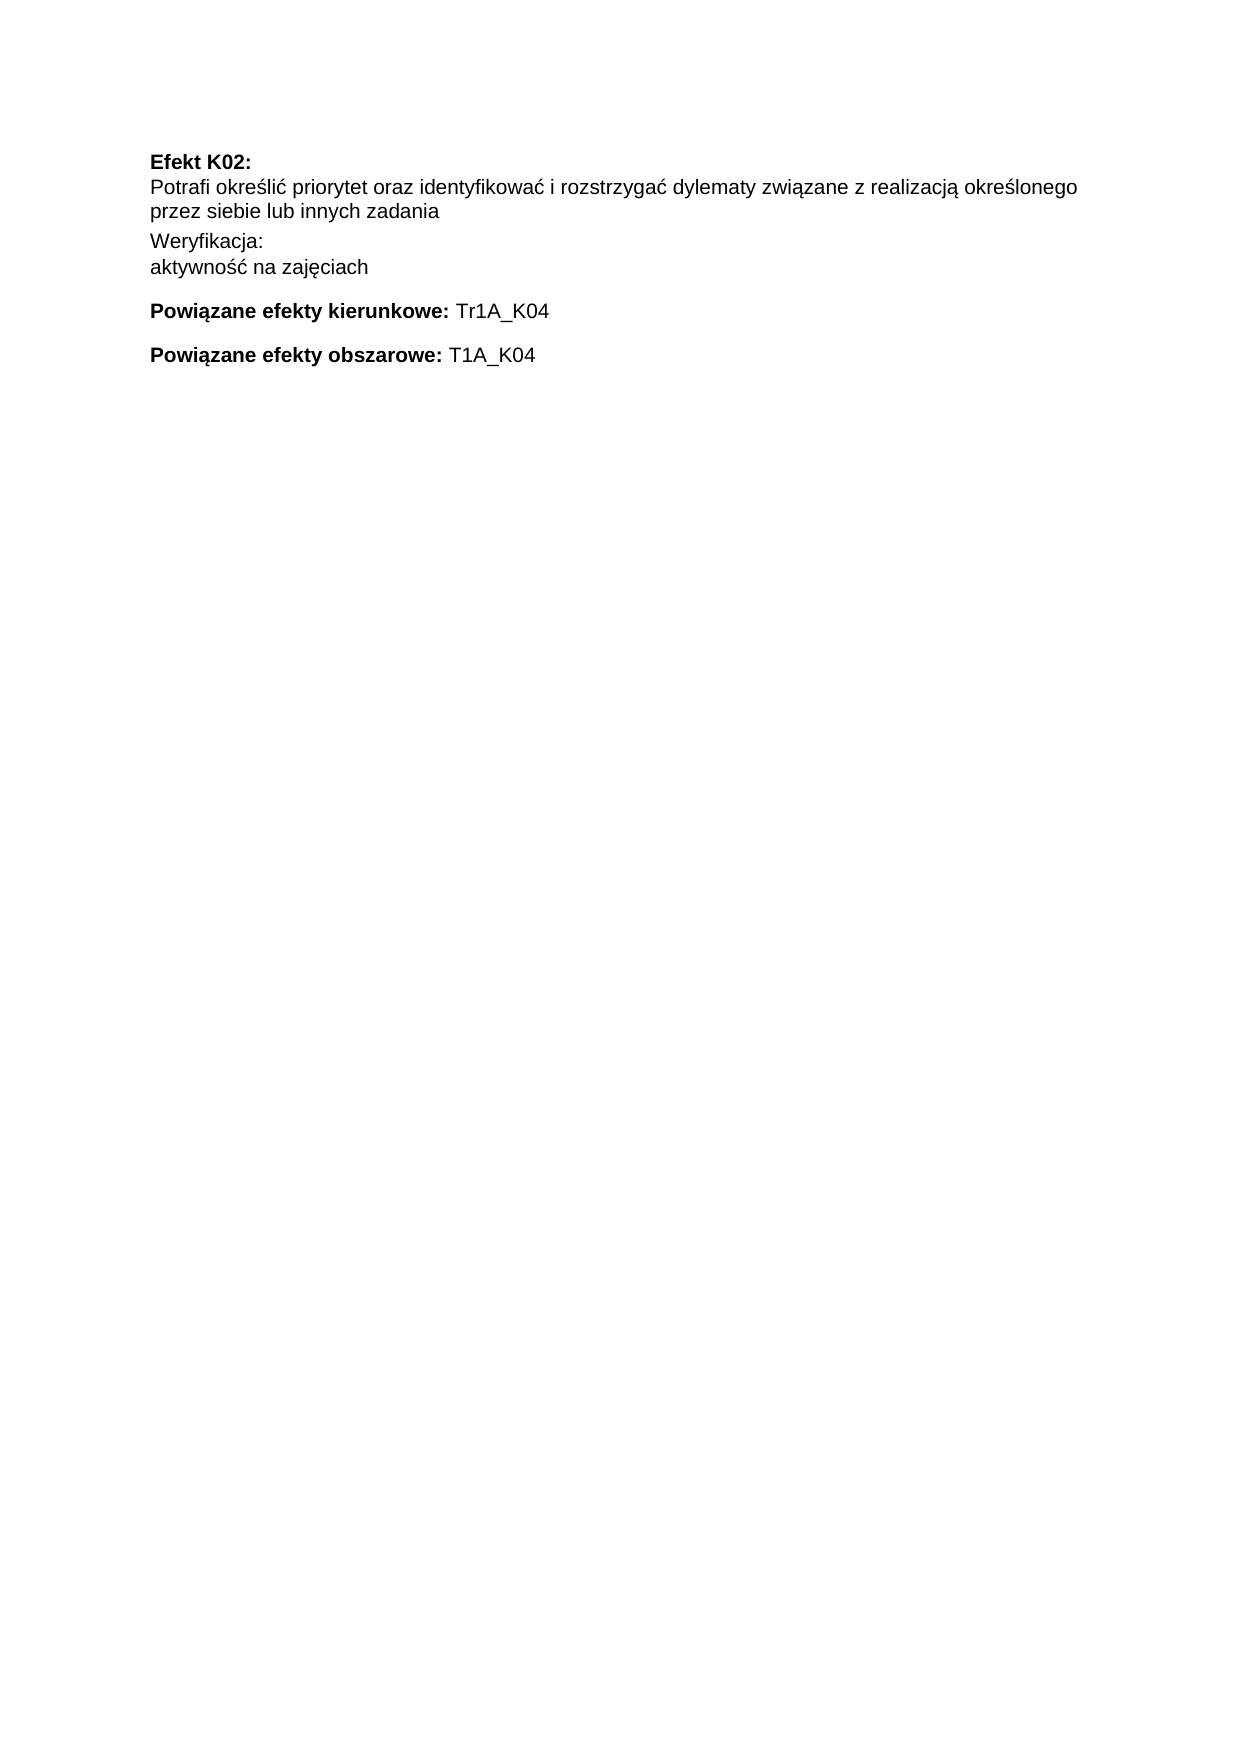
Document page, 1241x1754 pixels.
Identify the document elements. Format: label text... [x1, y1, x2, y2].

text Potrafi określić priorytet oraz identyfikować i rozstrzygać dylematy związane z realizacją określonego przez siebie lub innych zadania [150, 175, 1090, 223]
text aktywność na zajęciach [150, 255, 1090, 279]
text Powiązane efekty obszarowe: T1A_K04 [150, 343, 1090, 367]
text Powiązane efekty kierunkowe: Tr1A_K04 [150, 299, 1090, 323]
text Efekt K02: [150, 150, 1090, 174]
text Weryfikacja: [150, 229, 1090, 253]
